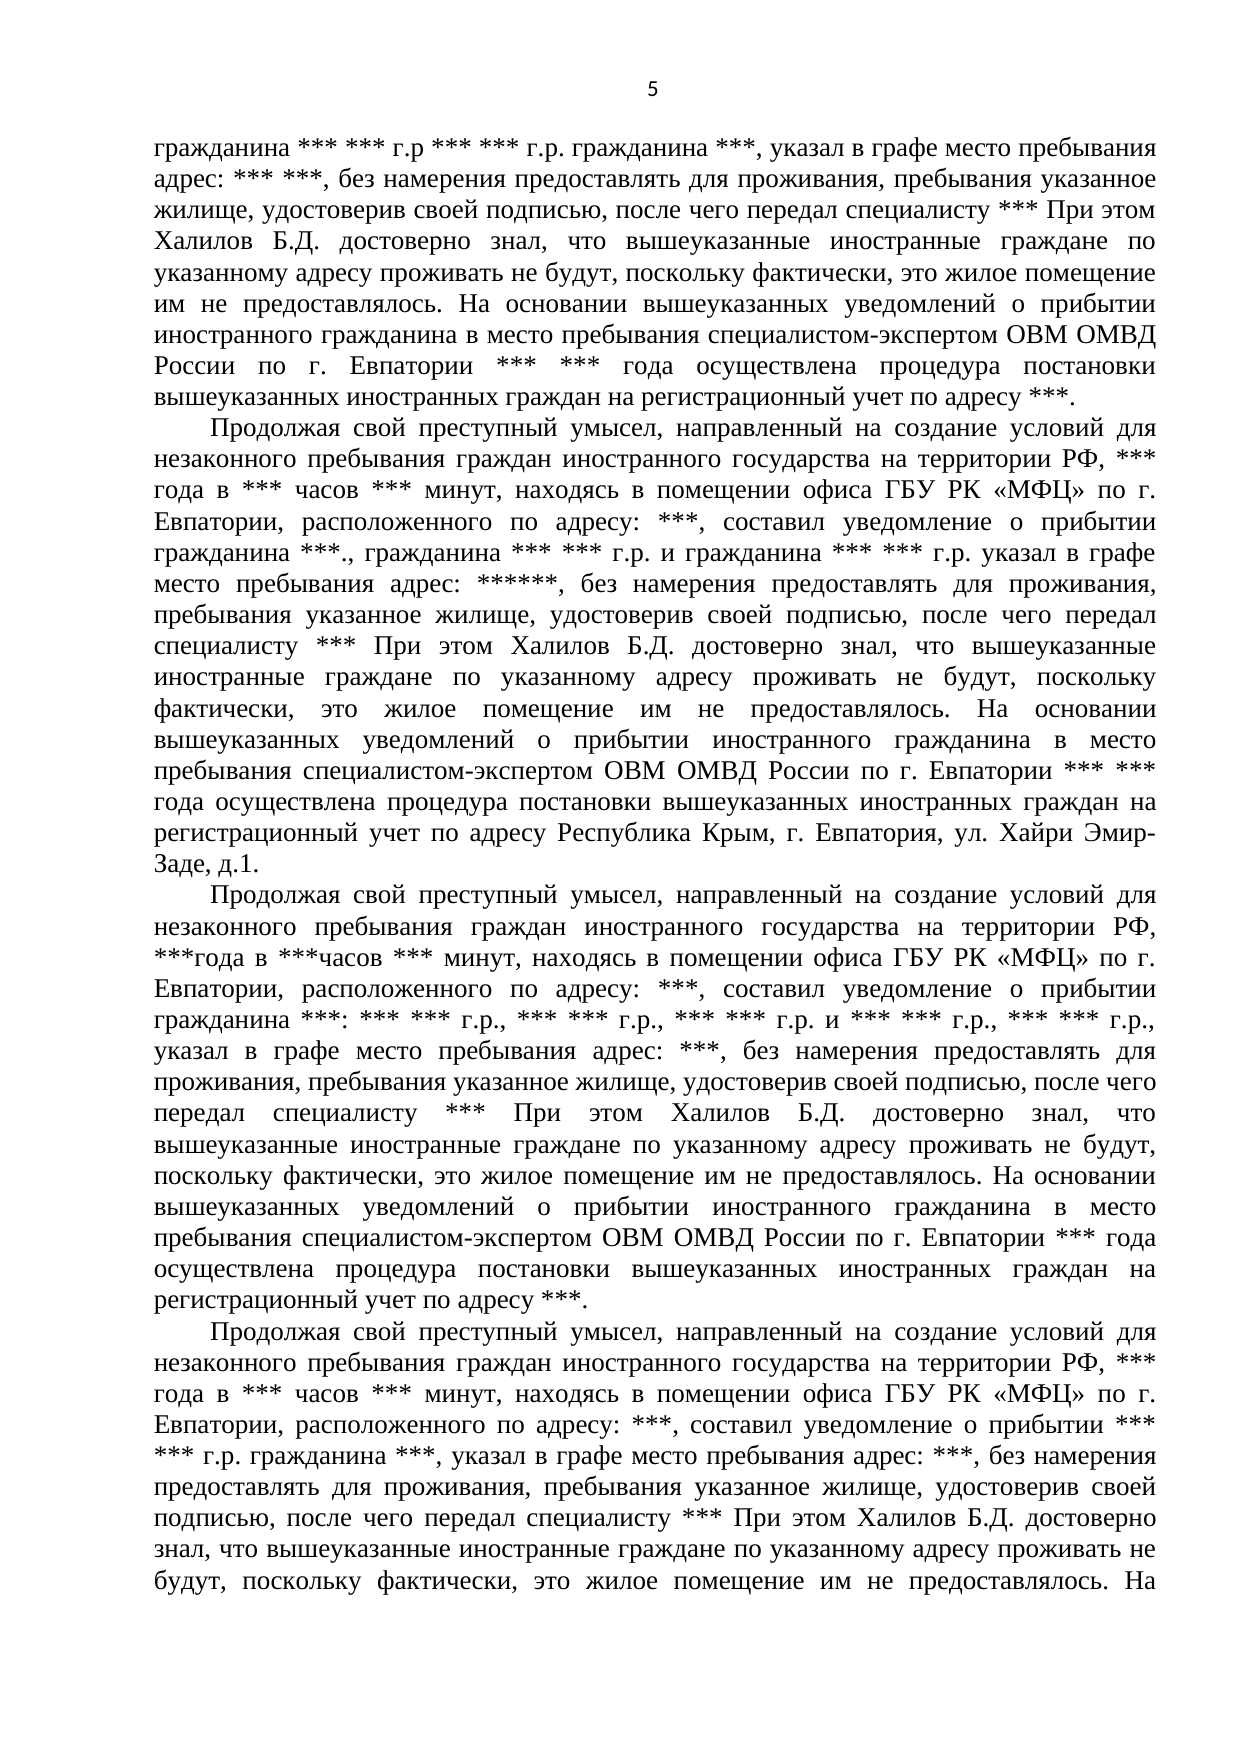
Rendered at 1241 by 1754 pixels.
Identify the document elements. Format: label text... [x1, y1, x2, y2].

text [153, 131, 1158, 411]
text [153, 1314, 1158, 1595]
text Продолжая свой преступный умысел, направленный на создание условий для незаконного пребывания граждан иностранного государства на территории РФ, ***года в ***часов *** минут, находясь в помещении офиса ГБУ РК «МФЦ» по г. Евпатории, расположенного по адресу: ***, составил уведомление о прибытии гражданина ***: *** *** г.р., *** *** г.р., *** *** г.р. и *** *** г.р., *** *** г.р., указал в графе место пребывания адрес: ***, без намерения предоставлять для проживания, пребывания указанное жилище, удостоверив своей подписью, после чего передал специалисту *** При этом Халилов Б.Д. достоверно знал, что вышеуказанные иностранные граждане по указанному адресу проживать не будут, поскольку фактически, это жилое помещение им не предоставлялось. На основании вышеуказанных уведомлений о прибытии иностранного гражданина в место пребывания специалистом-экспертом ОВМ ОМВД России по г. Евпатории *** года осуществлена процедура постановки вышеуказанных иностранных граждан на регистрационный учет по адресу ***. [153, 878, 1158, 1314]
text Продолжая свой преступный умысел, направленный на создание условий для незаконного пребывания граждан иностранного государства на территории РФ, *** года в *** часов *** минут, находясь в помещении офиса ГБУ РК «МФЦ» по г. Евпатории, расположенного по адресу: ***, составил уведомление о прибытии гражданина ***., гражданина *** *** г.р. и гражданина *** *** г.р. указал в графе место пребывания адрес: ******, без намерения предоставлять для проживания, пребывания указанное жилище, удостоверив своей подписью, после чего передал специалисту *** При этом Халилов Б.Д. достоверно знал, что вышеуказанные иностранные граждане по указанному адресу проживать не будут, поскольку фактически, это жилое помещение им не предоставлялось. На основании вышеуказанных уведомлений о прибытии иностранного гражданина в место пребывания специалистом-экспертом ОВМ ОМВД России по г. Евпатории *** *** года осуществлена процедура постановки вышеуказанных иностранных граждан на регистрационный учет по адресу Республика Крым, г. Евпатория, ул. Хайри Эмир-Заде, д.1. [153, 411, 1158, 878]
